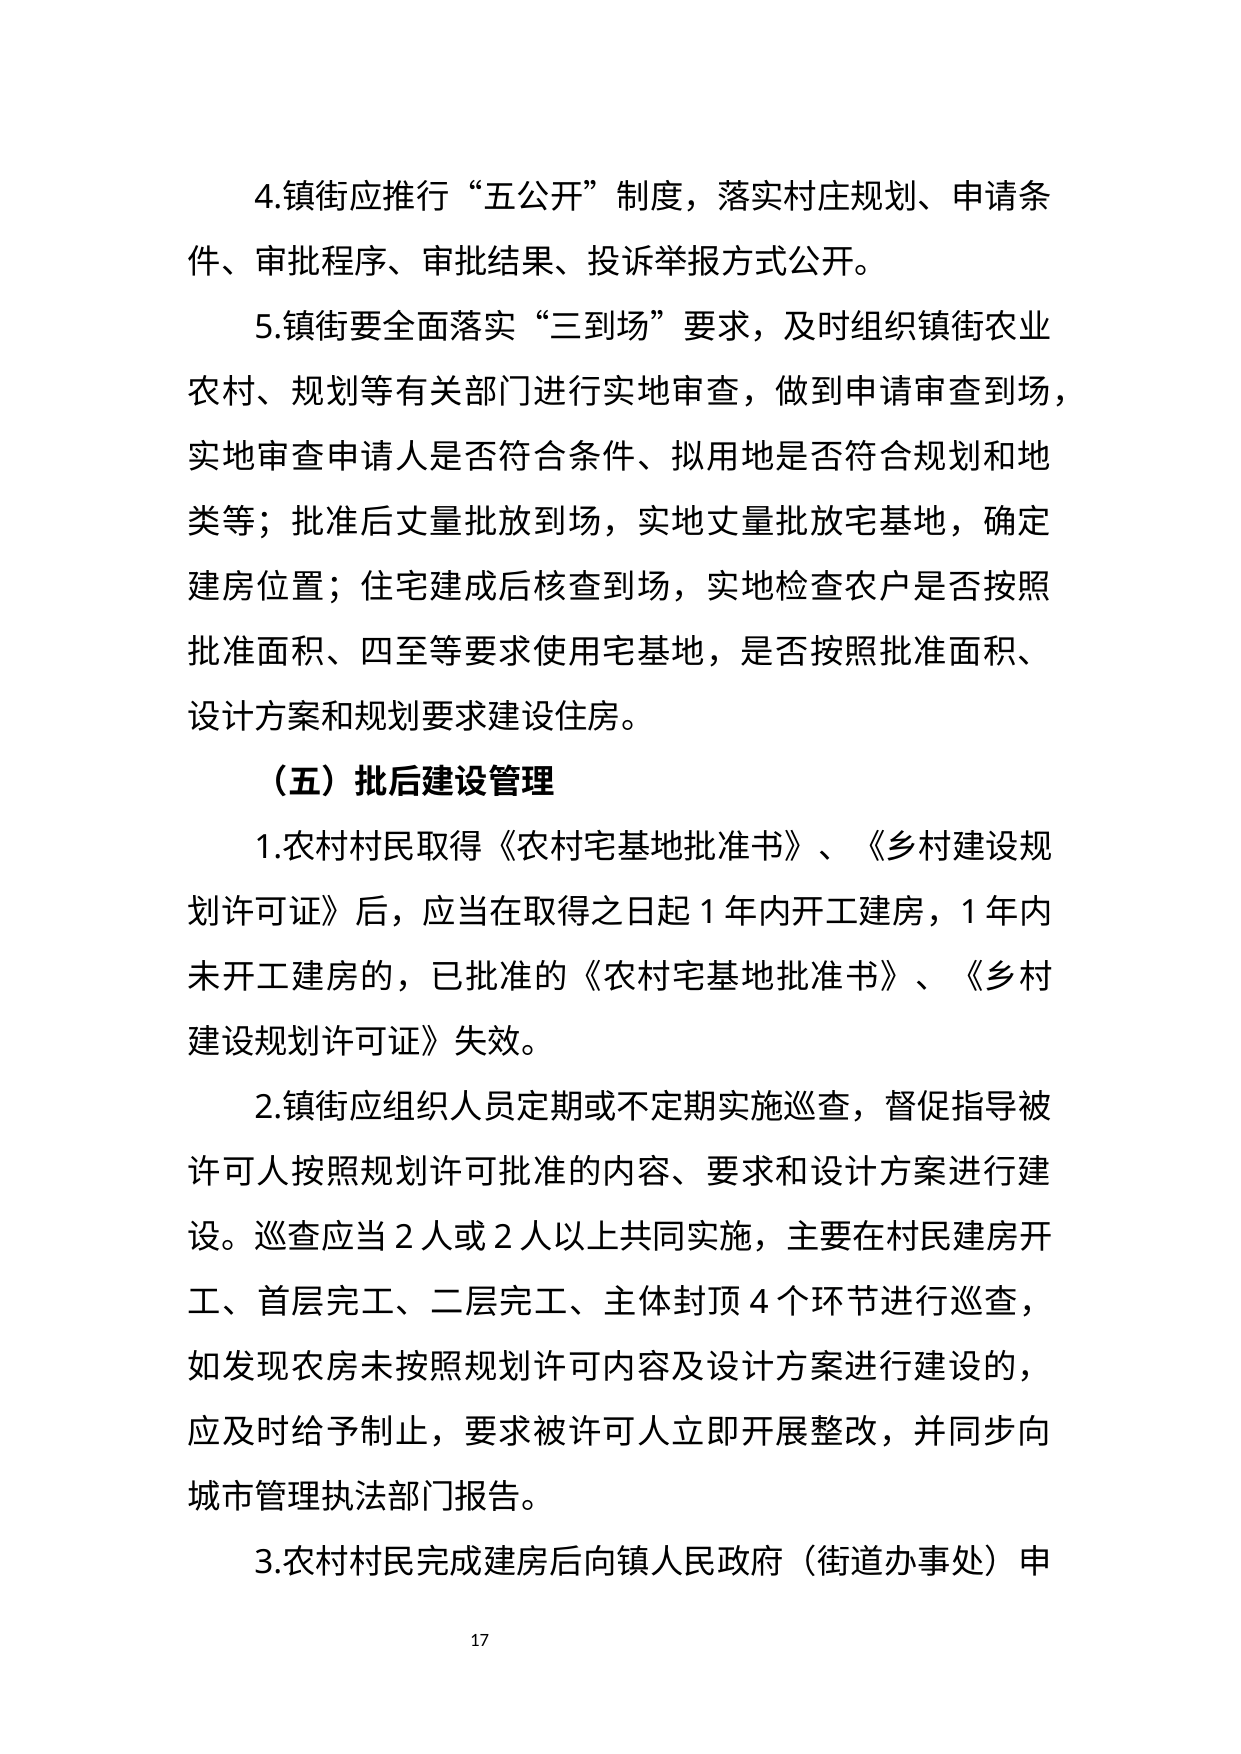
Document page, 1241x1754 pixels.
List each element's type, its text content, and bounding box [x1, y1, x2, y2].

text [187, 1527, 1053, 1592]
text 1.农村村民取得《农村宅基地批准书》、《乡村建设规划许可证》后，应当在取得之日起1年内开工建房，1年内未开工建房的，已批准的《农村宅基地批准书》、《乡村建设规划许可证》失效。 [187, 812, 1053, 1072]
list 4.镇街应推行“五公开”制度，落实村庄规划、申请条件、审批程序、审批结果、投诉举报方式公开。 [187, 162, 1053, 292]
text 5.镇街要全面落实“三到场”要求，及时组织镇街农业农村、规划等有关部门进行实地审查，做到申请审查到场，实地审查申请人是否符合条件、拟用地是否符合规划和地类等；批准后丈量批放到场，实地丈量批放宅基地，确定建房位置；住宅建成后核查到场，实地检查农户是否按照批准面积、四至等要求使用宅基地，是否按照批准面积、设计方案和规划要求建设住房。 [187, 292, 1053, 747]
list 2.镇街应组织人员定期或不定期实施巡查，督促指导被许可人按照规划许可批准的内容、要求和设计方案进行建设。巡查应当2人或2人以上共同实施，主要在村民建房开工、首层完工、二层完工、主体封顶4个环节进行巡查，如发现农房未按照规划许可内容及设计方案进行建设的，应及时给予制止，要求被许可人立即开展整改，并同步向城市管理执法部门报告。 [187, 1072, 1053, 1527]
list （五）批后建设管理 [187, 747, 1053, 812]
